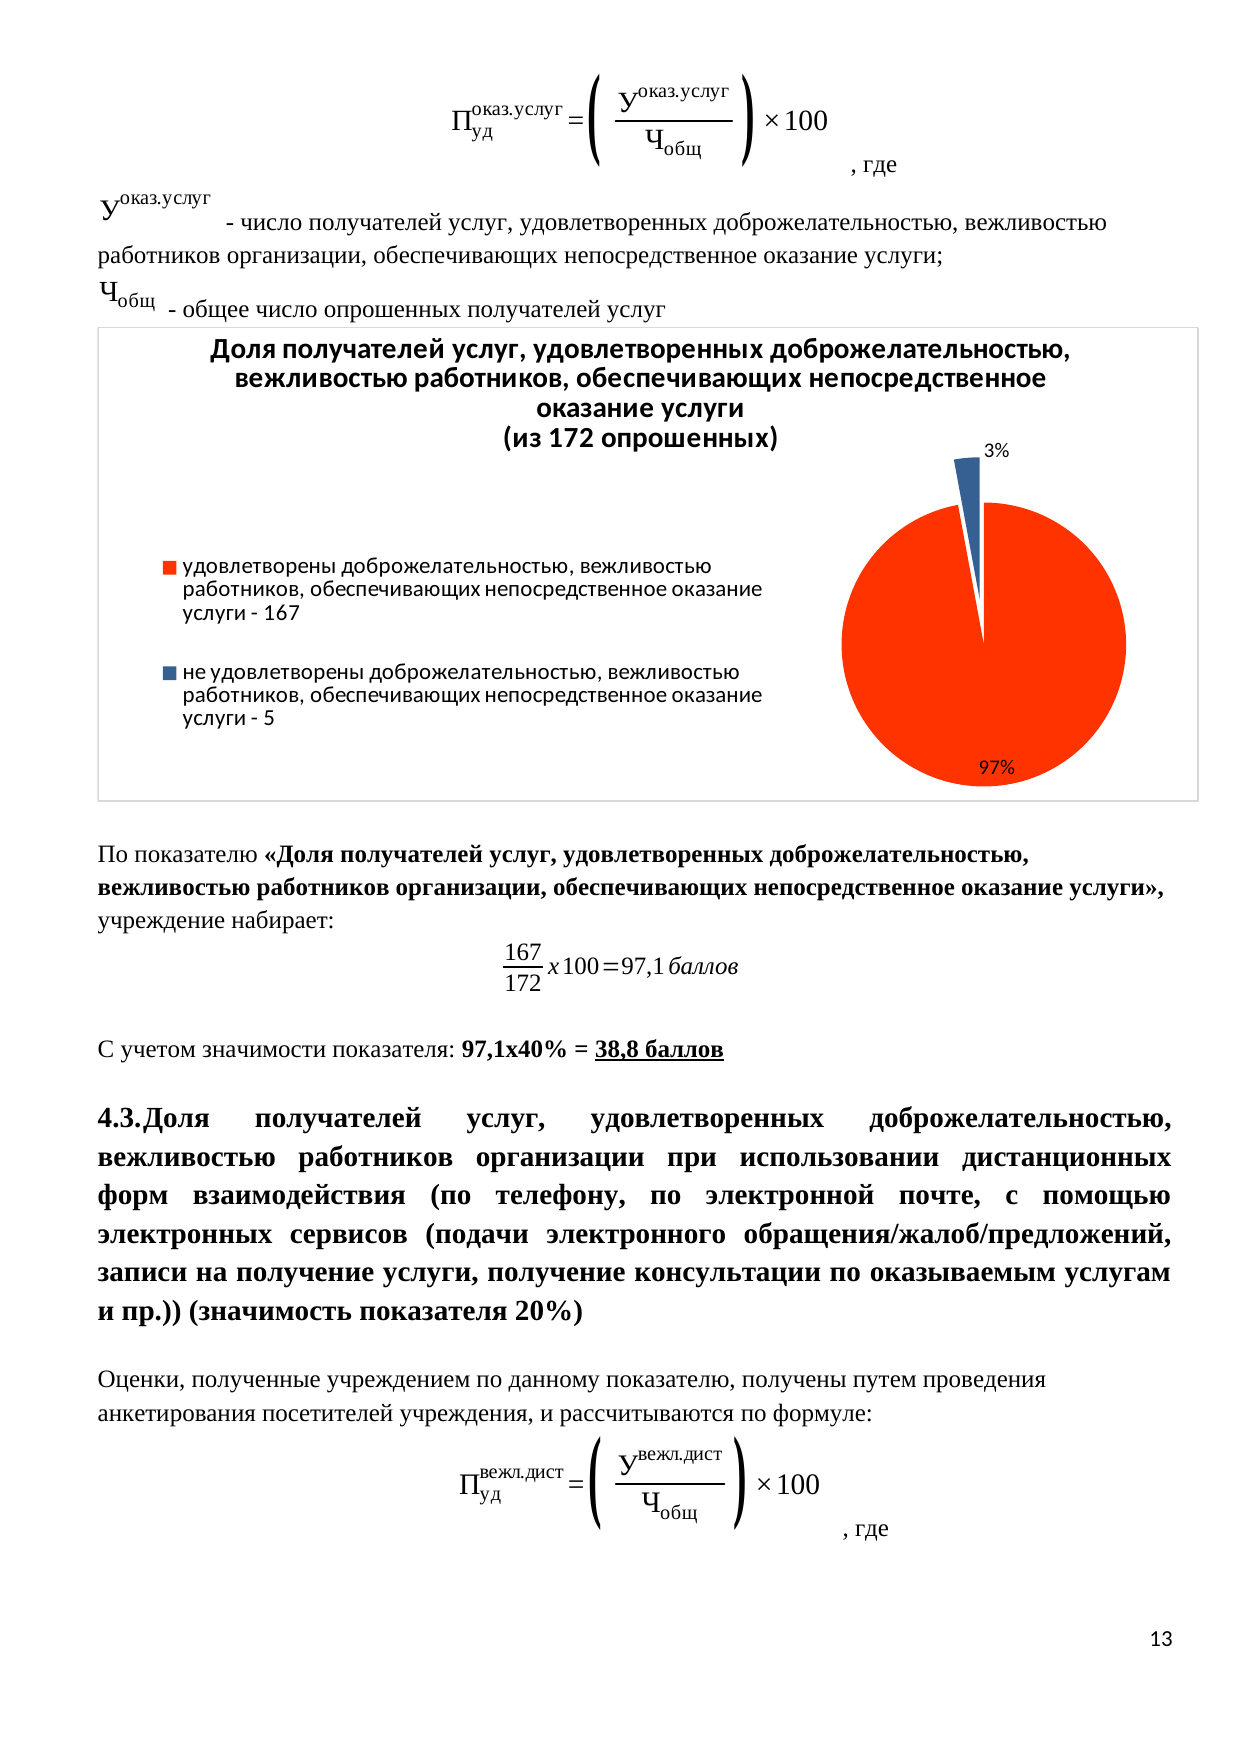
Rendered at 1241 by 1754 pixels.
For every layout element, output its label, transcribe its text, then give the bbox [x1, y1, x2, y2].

text , где [97, 1431, 1172, 1542]
text - число получателей услуг, удовлетворенных доброжелательностью, вежливостью работников организации, обеспечивающих непосредственное оказание услуги; [97, 182, 1172, 269]
list Доля получателей услуг, удовлетворенных доброжелательностью, вежливостью работников организации при использовании дистанционных форм взаимодействия (по телефону, по электронной почте, с помощью электронных сервисов (подачи электронного обращения/жалоб/предложений, записи на получение услуги, получение консультации по оказываемым услугам и пр.)) (значимость показателя 20%) [97, 1100, 1172, 1327]
text , где [97, 68, 1172, 178]
list - общее число опрошенных получателей услуг [97, 273, 1172, 323]
text Оценки, полученные учреждением по данному показателю, получены путем проведения анкетирования посетителей учреждения, и рассчитываются по формуле: [97, 1364, 1172, 1426]
text С учетом значимости показателя: 97,1х40% = 38,8 баллов [97, 1034, 1172, 1063]
text По показателю «Доля получателей услуг, удовлетворенных доброжелательностью, вежливостью работников организации, обеспечивающих непосредственное оказание услуги», учреждение набирает: [97, 839, 1172, 934]
